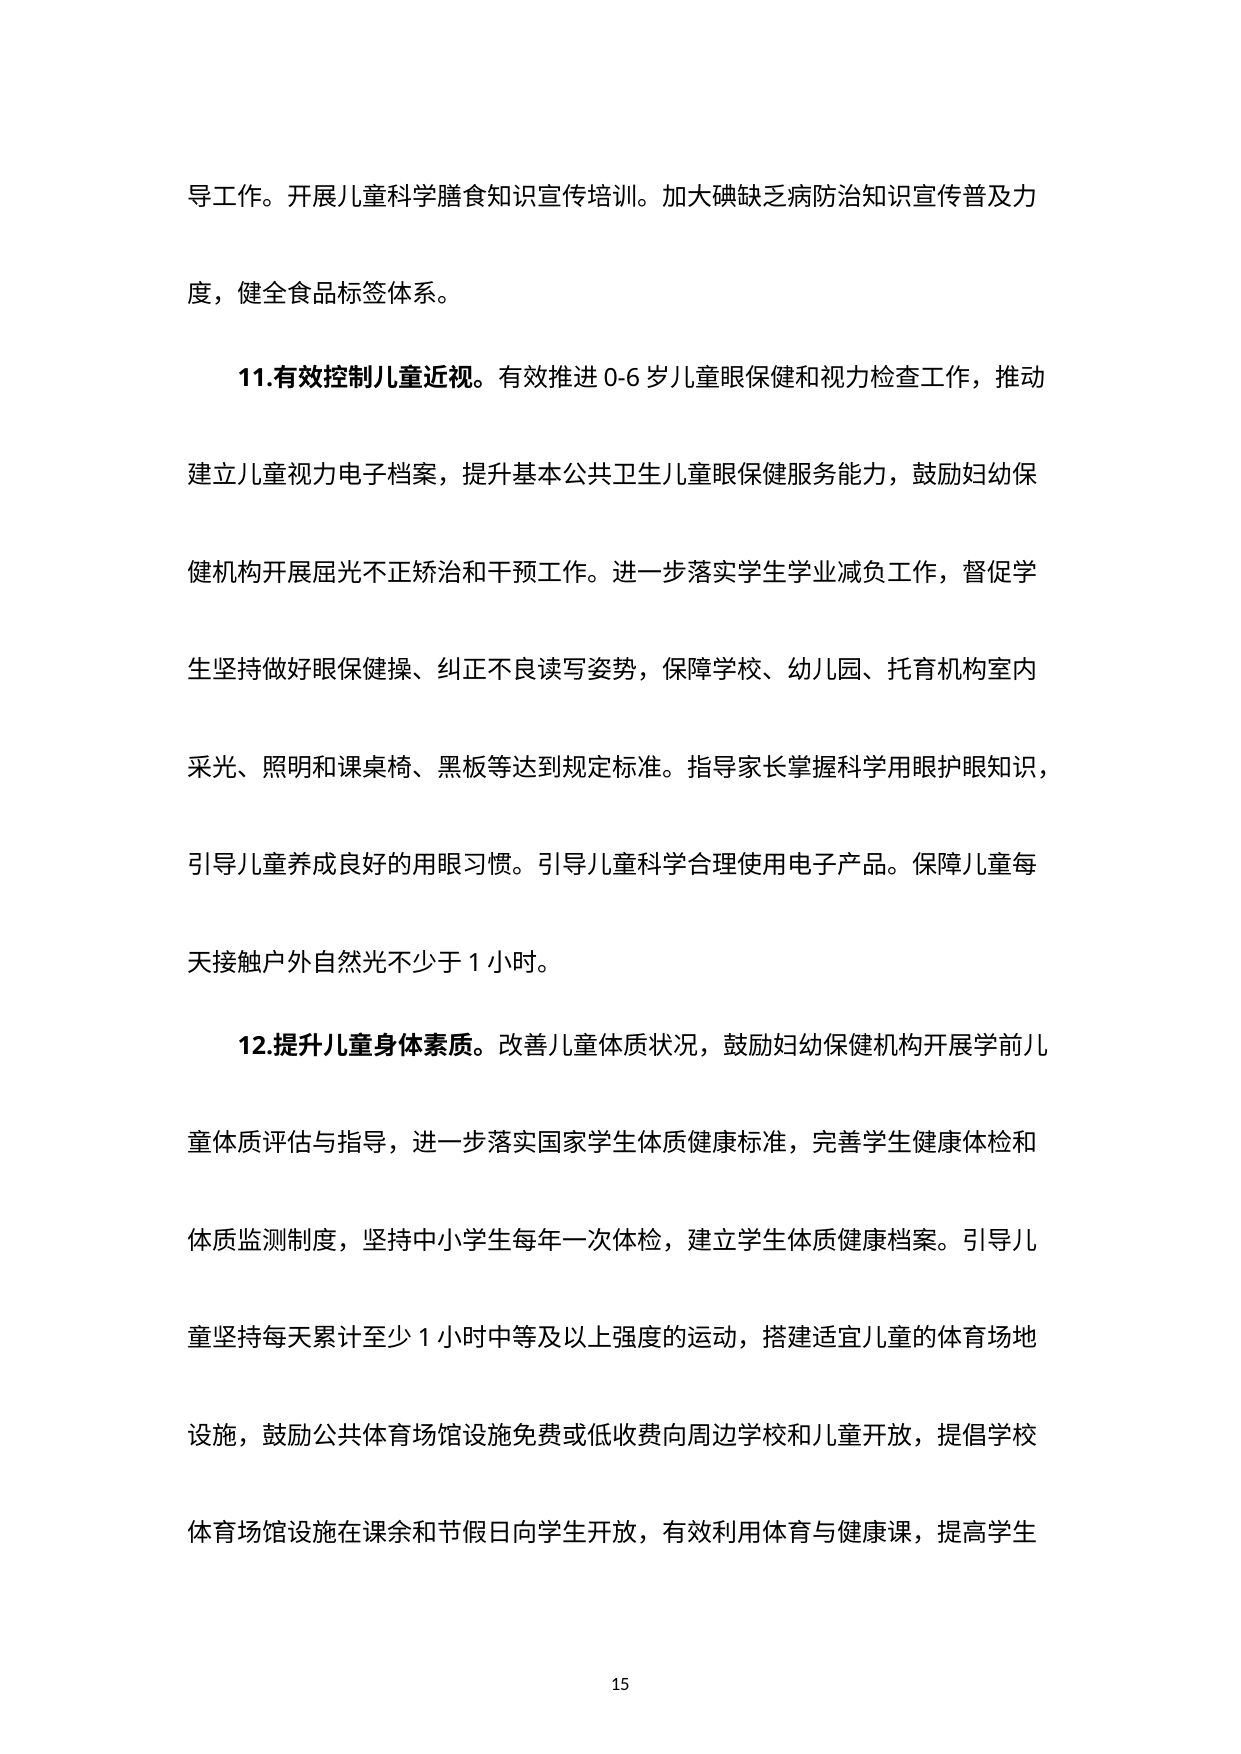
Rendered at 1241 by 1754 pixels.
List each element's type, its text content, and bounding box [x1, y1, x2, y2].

text 11.有效控制儿童近视。有效推进0-6岁儿童眼保健和视力检查工作，推动建立儿童视力电子档案，提升基本公共卫生儿童眼保健服务能力，鼓励妇幼保健机构开展屈光不正矫治和干预工作。进一步落实学生学业减负工作，督促学生坚持做好眼保健操、纠正不良读写姿势，保障学校、幼儿园、托育机构室内采光、照明和课桌椅、黑板等达到规定标准。指导家长掌握科学用眼护眼知识，引导儿童养成良好的用眼习惯。引导儿童科学合理使用电子产品。保障儿童每天接触户外自然光不少于1小时。 [187, 343, 1053, 993]
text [187, 162, 1053, 324]
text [187, 1011, 1053, 1563]
